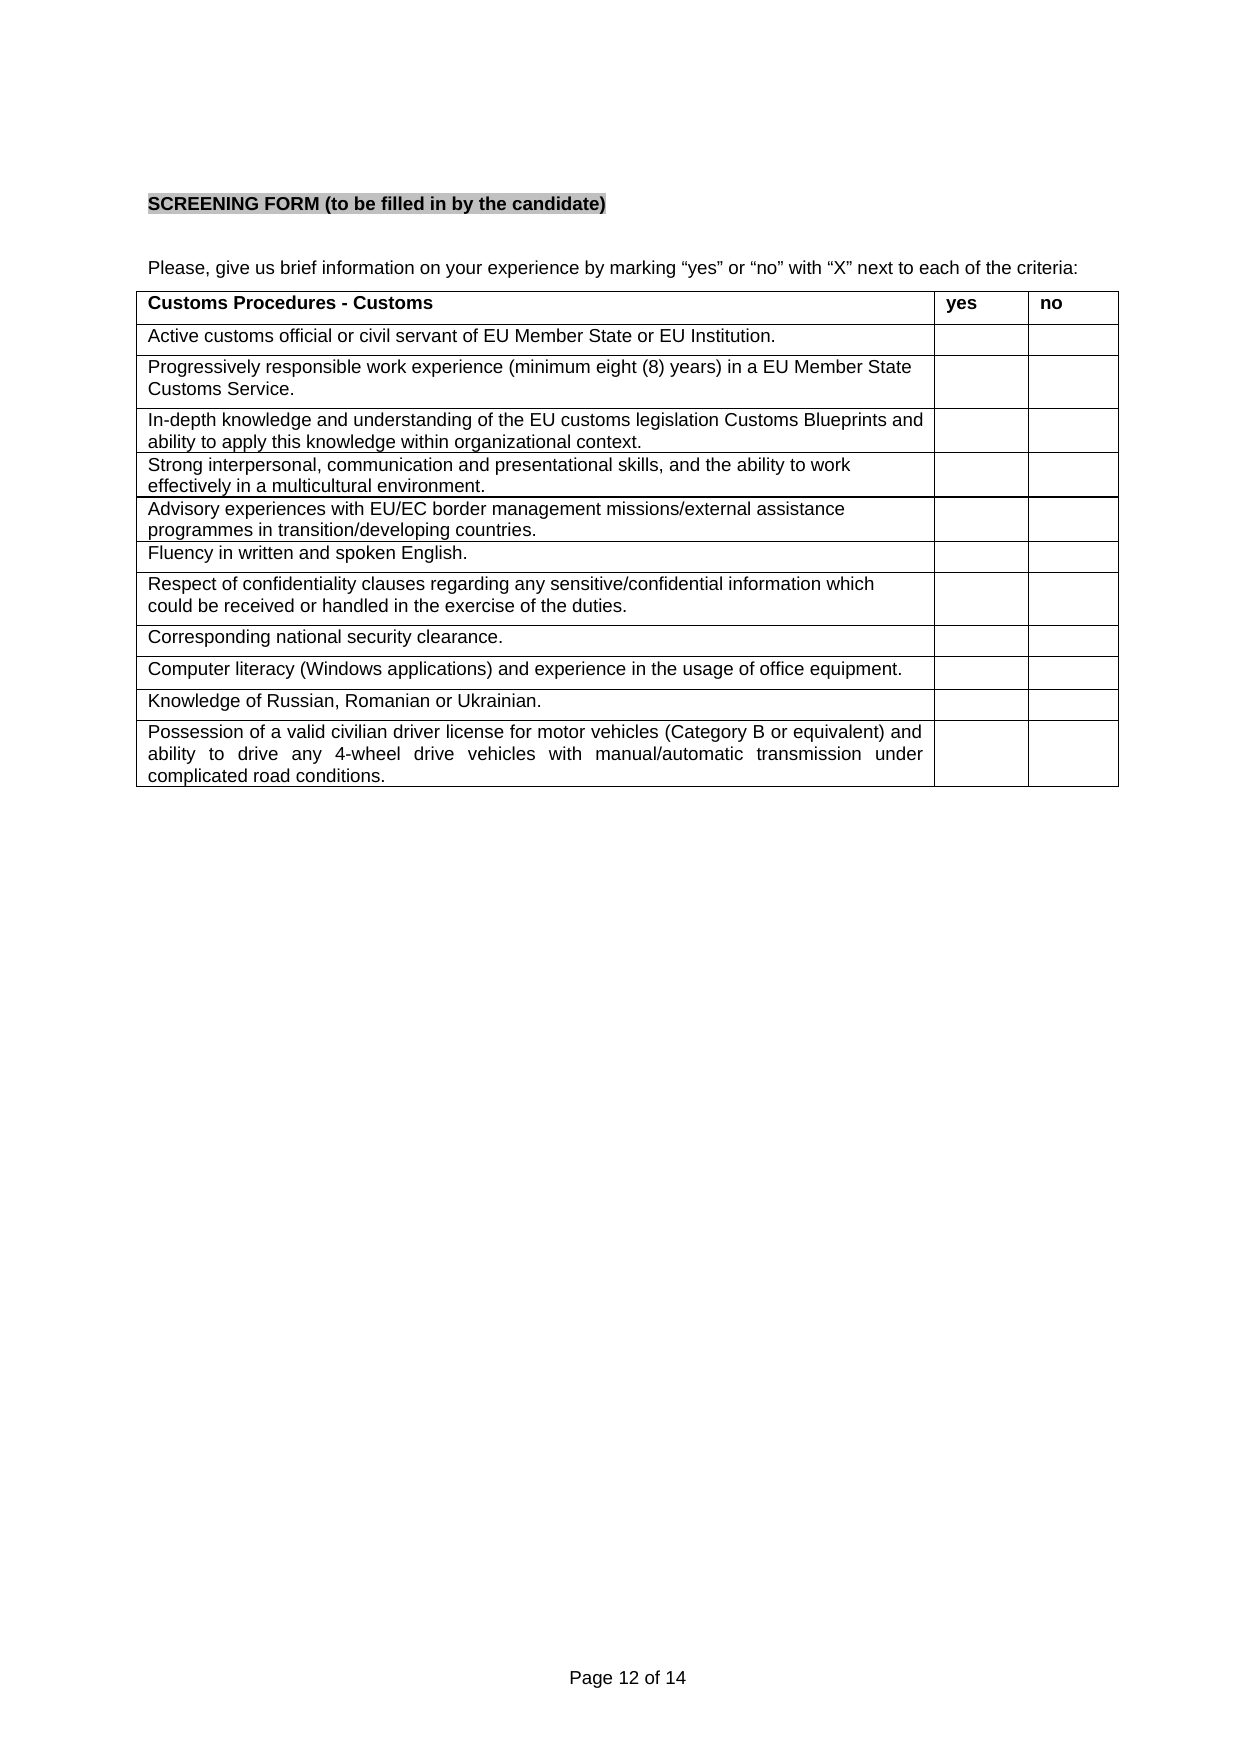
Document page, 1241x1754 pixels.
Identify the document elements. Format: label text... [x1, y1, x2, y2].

table_cell [935, 626, 1028, 656]
table_cell [1029, 356, 1118, 408]
text SCREENING FORM (to be filled in by the candidate) [148, 193, 1107, 244]
table_cell [1029, 498, 1118, 541]
table_cell [935, 409, 1028, 452]
table_cell [1029, 657, 1118, 689]
table_cell [1029, 409, 1118, 452]
table_cell [1029, 542, 1118, 572]
table_cell [935, 721, 1028, 786]
table_header yes [935, 292, 1028, 324]
table_cell [1029, 690, 1118, 720]
table_cell [1029, 453, 1118, 496]
table_cell [1029, 626, 1118, 656]
table_cell [1029, 721, 1118, 786]
table_cell Active customs official or civil servant of EU Member State or EU Institution. [137, 325, 934, 355]
text Please, give us brief information on your experience by marking “yes” or “no” with “X” next to each of the criteria: [148, 257, 1107, 278]
table_header Customs Procedures - Customs [137, 292, 934, 324]
table_cell Computer literacy (Windows applications) and experience in the usage of office equipment. [137, 657, 934, 689]
table_cell Fluency in written and spoken English. [137, 542, 934, 572]
table_cell [935, 542, 1028, 572]
table_cell [1029, 325, 1118, 355]
table_cell Respect of confidentiality clauses regarding any sensitive/confidential information which could be received or handled in the exercise of the duties. [137, 573, 934, 625]
table_cell In-depth knowledge and understanding of the EU customs legislation Customs Blueprints and ability to apply this knowledge within organizational context. [137, 409, 934, 452]
table_cell Advisory experiences with EU/EC border management missions/external assistance programmes in transition/developing countries. [137, 498, 934, 541]
table_cell [935, 657, 1028, 689]
table_cell [935, 356, 1028, 408]
table_cell [935, 690, 1028, 720]
table_cell [935, 325, 1028, 355]
table_cell Corresponding national security clearance. [137, 626, 934, 656]
table_cell Knowledge of Russian, Romanian or Ukrainian. [137, 690, 934, 720]
table_cell [935, 498, 1028, 541]
table_cell [935, 573, 1028, 625]
table_header no [1029, 292, 1118, 324]
table_cell Strong interpersonal, communication and presentational skills, and the ability to work effectively in a multicultural environment. [137, 453, 934, 496]
table_cell [1029, 573, 1118, 625]
table_cell Progressively responsible work experience (minimum eight (8) years) in a EU Member State Customs Service. [137, 356, 934, 408]
table_cell Possession of a valid civilian driver license for motor vehicles (Category B or equivalent) and ability to drive any 4-wheel drive vehicles with manual/automatic transmission under complicated road conditions. [137, 721, 934, 786]
table_cell [935, 453, 1028, 496]
